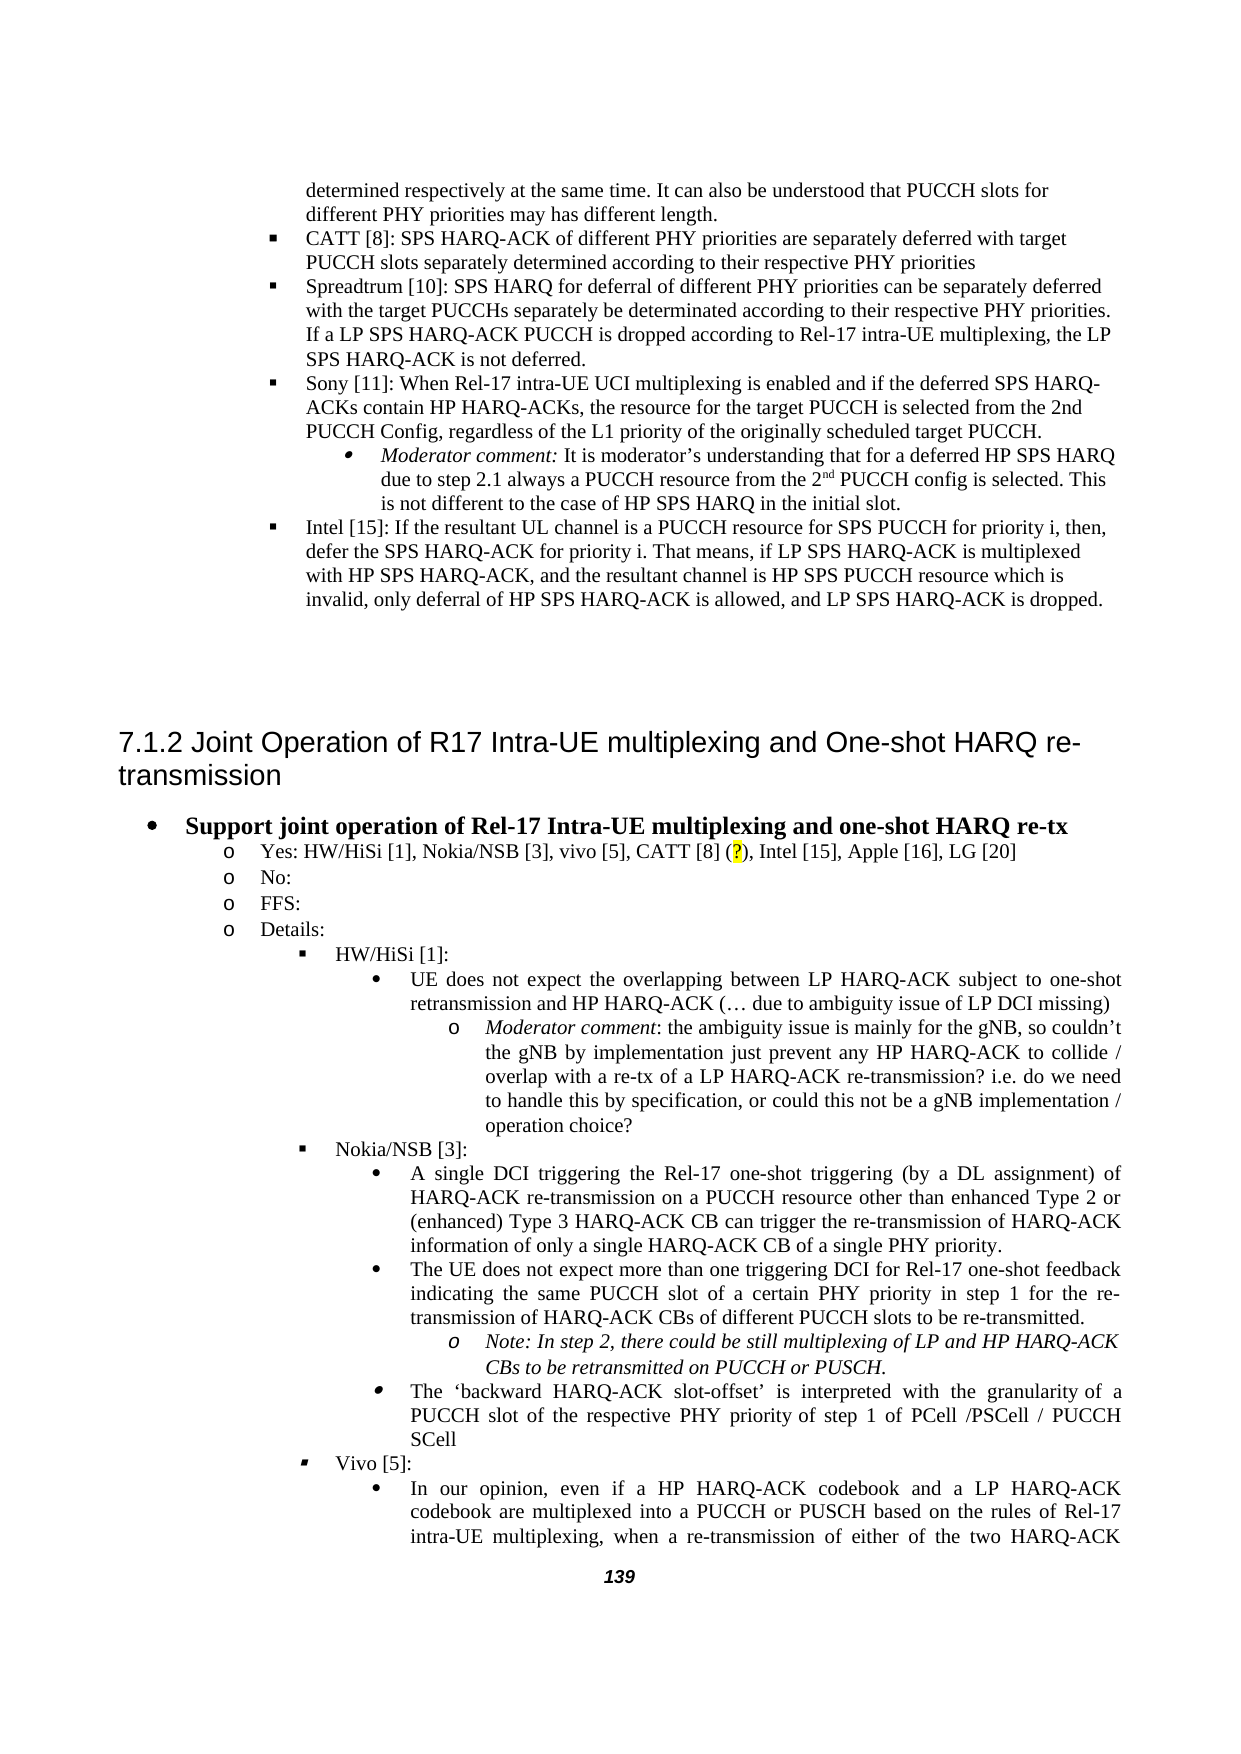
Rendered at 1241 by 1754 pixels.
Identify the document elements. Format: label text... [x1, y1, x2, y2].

list Vivo [5]: [298, 1451, 1122, 1475]
list Yes: HW/HiSi [1], Nokia/NSB [3], vivo [5], CATT [8] (?), Intel [15], Apple [16], LG [20] [223, 839, 1122, 865]
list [268, 178, 1122, 226]
list CATT [8]: SPS HARQ-ACK of different PHY priorities are separately deferred with target PUCCH slots separately determined according to their respective PHY priorities [268, 226, 1122, 274]
list The UE does not expect more than one triggering DCI for Rel-17 one-shot feedback indicating the same PUCCH slot of a certain PHY priority in step 1 for the re-transmission of HARQ-ACK CBs of different PUCCH slots to be re-transmitted. [373, 1257, 1122, 1329]
list UE does not expect the overlapping between LP HARQ-ACK subject to one-shot retransmission and HP HARQ-ACK (… due to ambiguity issue of LP DCI missing) [373, 966, 1122, 1014]
list Intel [15]: If the resultant UL channel is a PUCCH resource for SPS PUCCH for priority i, then, defer the SPS HARQ-ACK for priority i. That means, if LP SPS HARQ-ACK is multiplexed with HP SPS HARQ-ACK, and the resultant channel is HP SPS PUCCH resource which is invalid, only deferral of HP SPS HARQ-ACK is allowed, and LP SPS HARQ-ACK is dropped. [268, 515, 1122, 611]
list The ‘backward HARQ-ACK slot-offset’ is interpreted with the granularity of a PUCCH slot of the respective PHY priority of step 1 of PCell /PSCell / PUCCH SCell [373, 1379, 1122, 1451]
subtitle 7.1.2 Joint Operation of R17 Intra-UE multiplexing and One-shot HARQ re-transmission [118, 725, 1122, 792]
list Details: [223, 917, 1122, 942]
list A single DCI triggering the Rel-17 one-shot triggering (by a DL assignment) of HARQ-ACK re-transmission on a PUCCH resource other than enhanced Type 2 or (enhanced) Type 3 HARQ-ACK CB can trigger the re-transmission of HARQ-ACK information of only a single HARQ-ACK CB of a single PHY priority. [373, 1161, 1122, 1257]
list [373, 1475, 1122, 1548]
list Nokia/NSB [3]: [298, 1137, 1122, 1161]
list HW/HiSi [1]: [298, 942, 1122, 966]
list Spreadtrum [10]: SPS HARQ for deferral of different PHY priorities can be separately deferred with the target PUCCHs separately be determinated according to their respective PHY priorities. If a LP SPS HARQ-ACK PUCCH is dropped according to Rel-17 intra-UE multiplexing, the LP SPS HARQ-ACK is not deferred. [268, 274, 1122, 371]
list Moderator comment: It is moderator’s understanding that for a deferred HP SPS HARQ due to step 2.1 always a PUCCH resource from the 2nd PUCCH config is selected. This is not different to the case of HP SPS HARQ in the initial slot. [343, 443, 1122, 515]
list Support joint operation of Rel-17 Intra-UE multiplexing and one-shot HARQ re-tx [148, 811, 1122, 839]
list Sony [11]: When Rel-17 intra-UE UCI multiplexing is enabled and if the deferred SPS HARQ-ACKs contain HP HARQ-ACKs, the resource for the target PUCCH is selected from the 2nd PUCCH Config, regardless of the L1 priority of the originally scheduled target PUCCH. [268, 371, 1122, 443]
list FFS: [223, 891, 1122, 917]
list No: [223, 865, 1122, 891]
list Note: In step 2, there could be still multiplexing of LP and HP HARQ-ACK CBs to be retransmitted on PUCCH or PUSCH. [448, 1329, 1122, 1379]
list Moderator comment: the ambiguity issue is mainly for the gNB, so couldn’t the gNB by implementation just prevent any HP HARQ-ACK to collide / overlap with a re-tx of a LP HARQ-ACK re-transmission? i.e. do we need to handle this by specification, or could this not be a gNB implementation / operation choice? [448, 1014, 1122, 1137]
